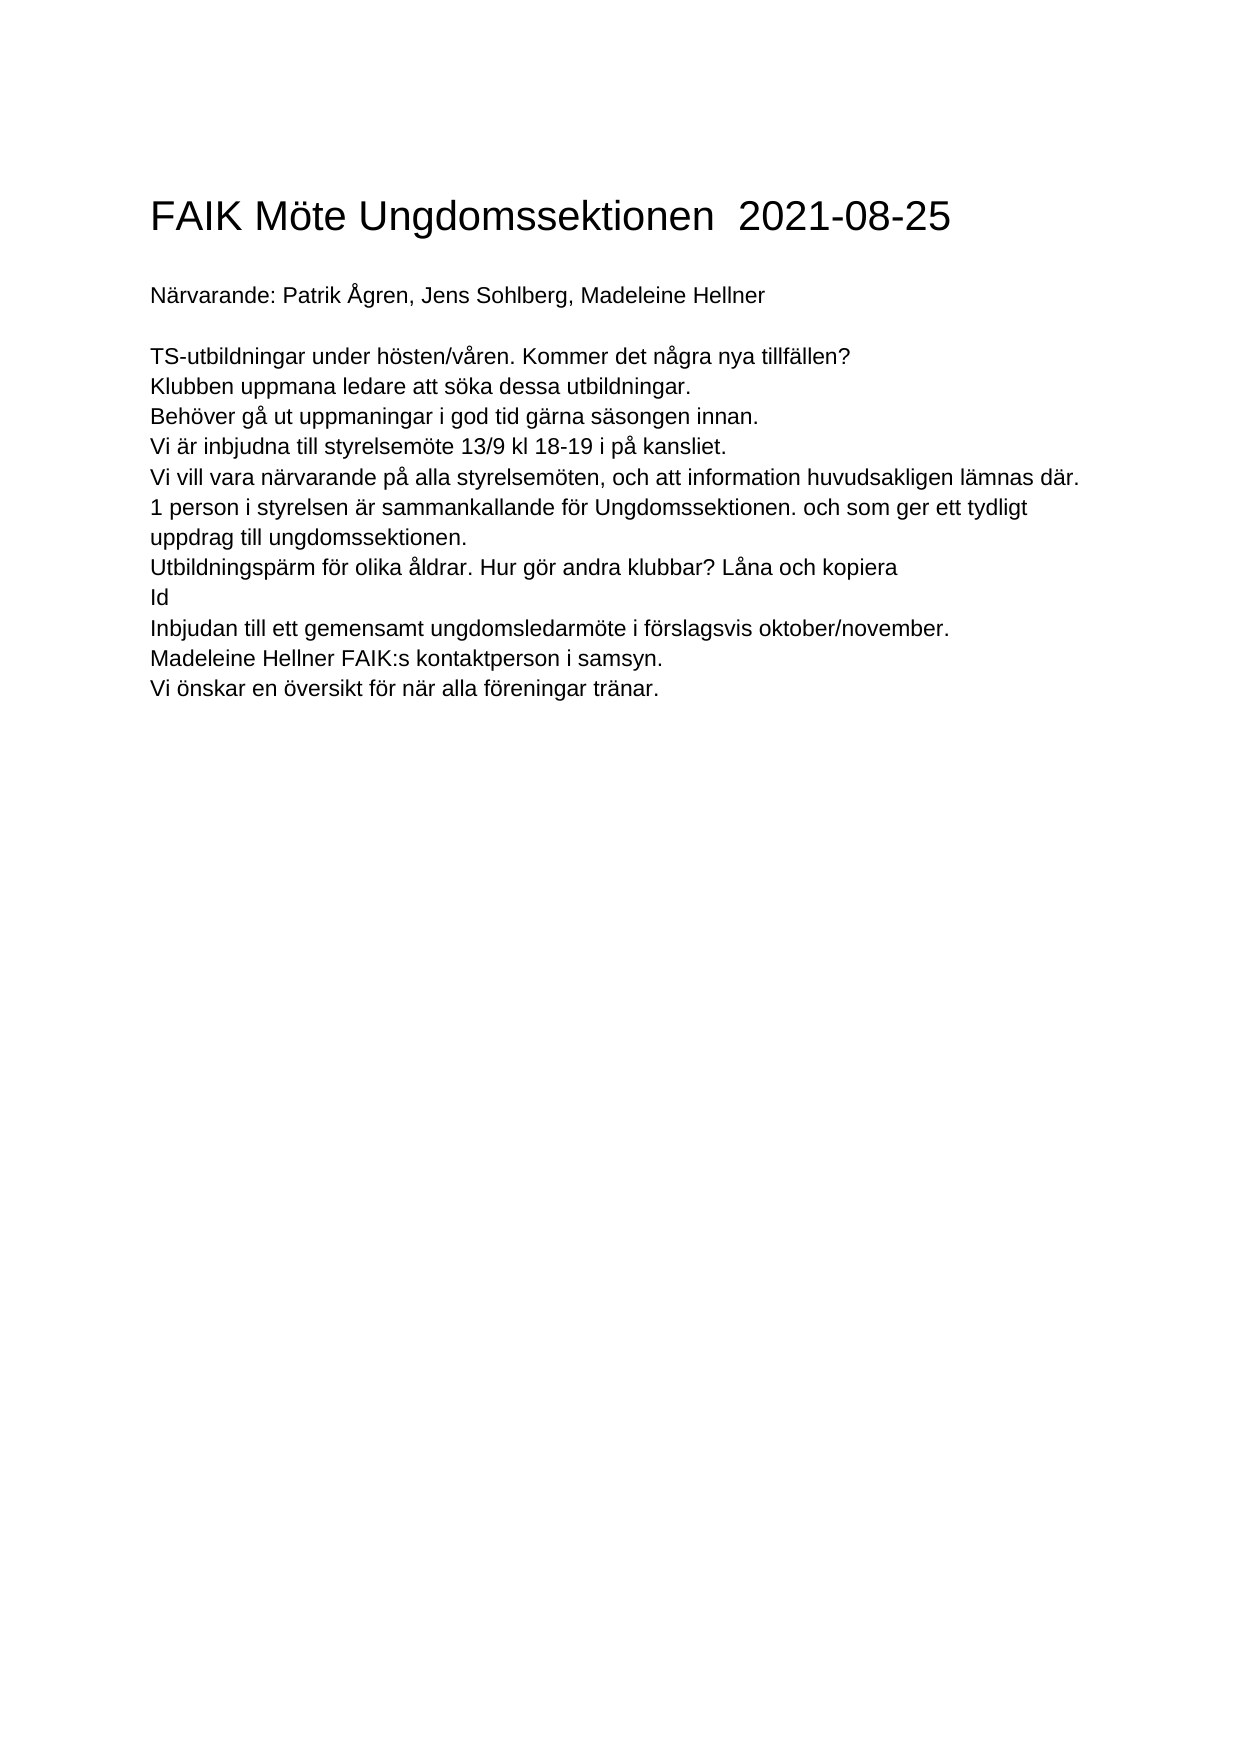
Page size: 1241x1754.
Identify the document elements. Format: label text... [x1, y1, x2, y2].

text Vi vill vara närvarande på alla styrelsemöten, och att information huvudsakligen lämnas där. [150, 463, 1090, 490]
text Närvarande: Patrik Ågren, Jens Sohlberg, Madeleine Hellner [150, 282, 1090, 309]
text 1 person i styrelsen är sammankallande för Ungdomssektionen. och som ger ett tydligt uppdrag till ungdomssektionen. [150, 494, 1090, 550]
subtitle FAIK Möte Ungdomssektionen 2021-08-25 [150, 192, 1090, 239]
text TS-utbildningar under hösten/våren. Kommer det några nya tillfällen? [150, 343, 1090, 369]
text Behöver gå ut uppmaningar i god tid gärna säsongen innan. [150, 403, 1090, 429]
text Utbildningspärm för olika åldrar. Hur gör andra klubbar? Låna och kopiera [150, 554, 1090, 581]
text Madeleine Hellner FAIK:s kontaktperson i samsyn. [150, 645, 1090, 671]
text Vi är inbjudna till styrelsemöte 13/9 kl 18-19 i på kansliet. [150, 433, 1090, 460]
text Inbjudan till ett gemensamt ungdomsledarmöte i förslagsvis oktober/november. [150, 614, 1090, 641]
text Klubben uppmana ledare att söka dessa utbildningar. [150, 373, 1090, 399]
text Vi önskar en översikt för när alla föreningar tränar. [150, 675, 1090, 701]
text Id [150, 584, 1090, 611]
